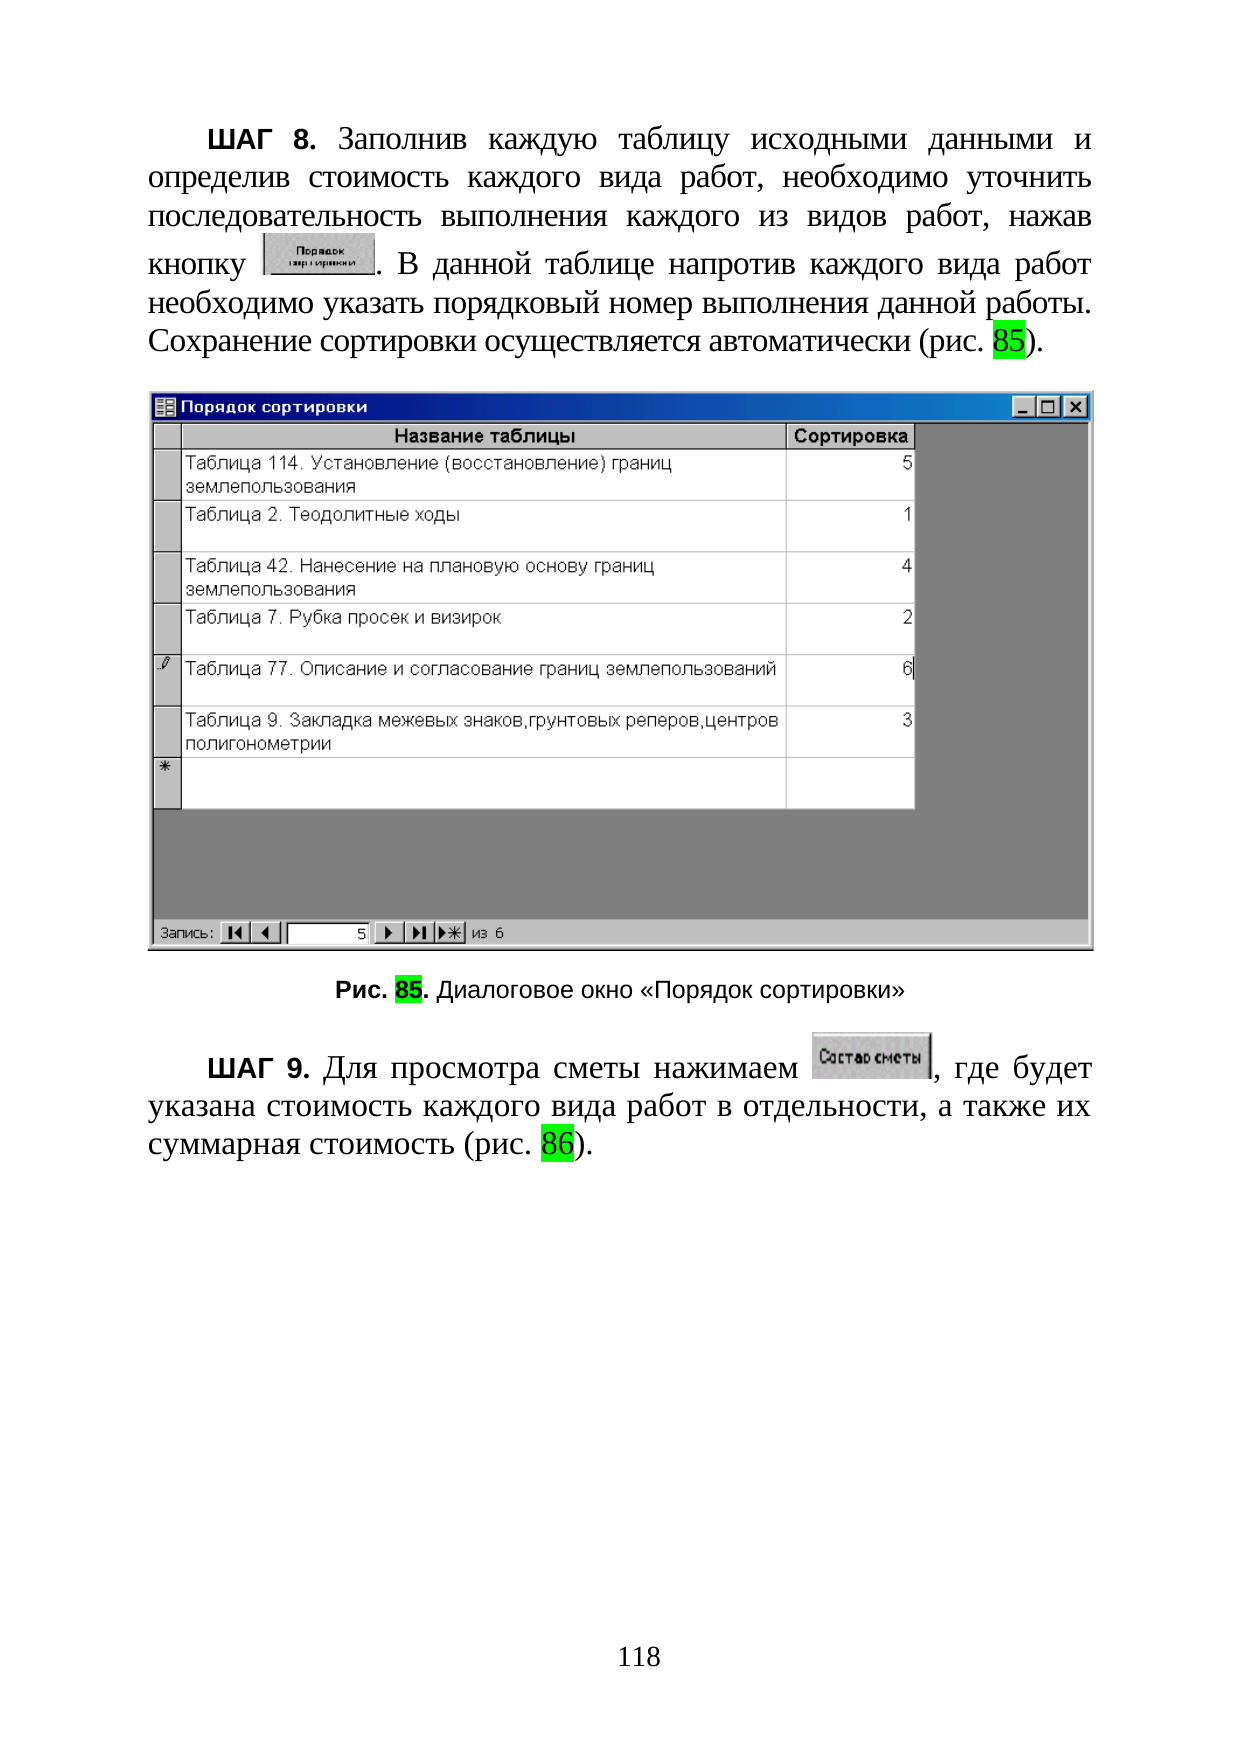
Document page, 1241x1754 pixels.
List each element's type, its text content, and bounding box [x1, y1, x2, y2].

text ШАГ 9. Для просмотра сметы нажимаем , где будет указана стоимость каждого вида работ в отдельности, а также их суммарная стоимость (рис. 86). [148, 1032, 1092, 1162]
picture [260, 233, 375, 275]
picture [147, 390, 1094, 951]
text ШАГ 8. Заполнив каждую таблицу исходными данными и определив стоимость каждого вида работ, необходимо уточнить последовательность выполнения каждого из видов работ, нажав кнопку . В данной таблице напротив каждого вида работ необходимо указать порядковый номер выполнения данной работы. Сохранение сортировки осуществляется автоматически (рис. 85). [148, 118, 1092, 359]
picture [812, 1032, 933, 1079]
text Рис. 85. Диалоговое окно «Порядок сортировки» [422, 975, 1092, 1003]
text Рис. 85. Диалоговое окно «Порядок сортировки» [148, 975, 395, 1003]
